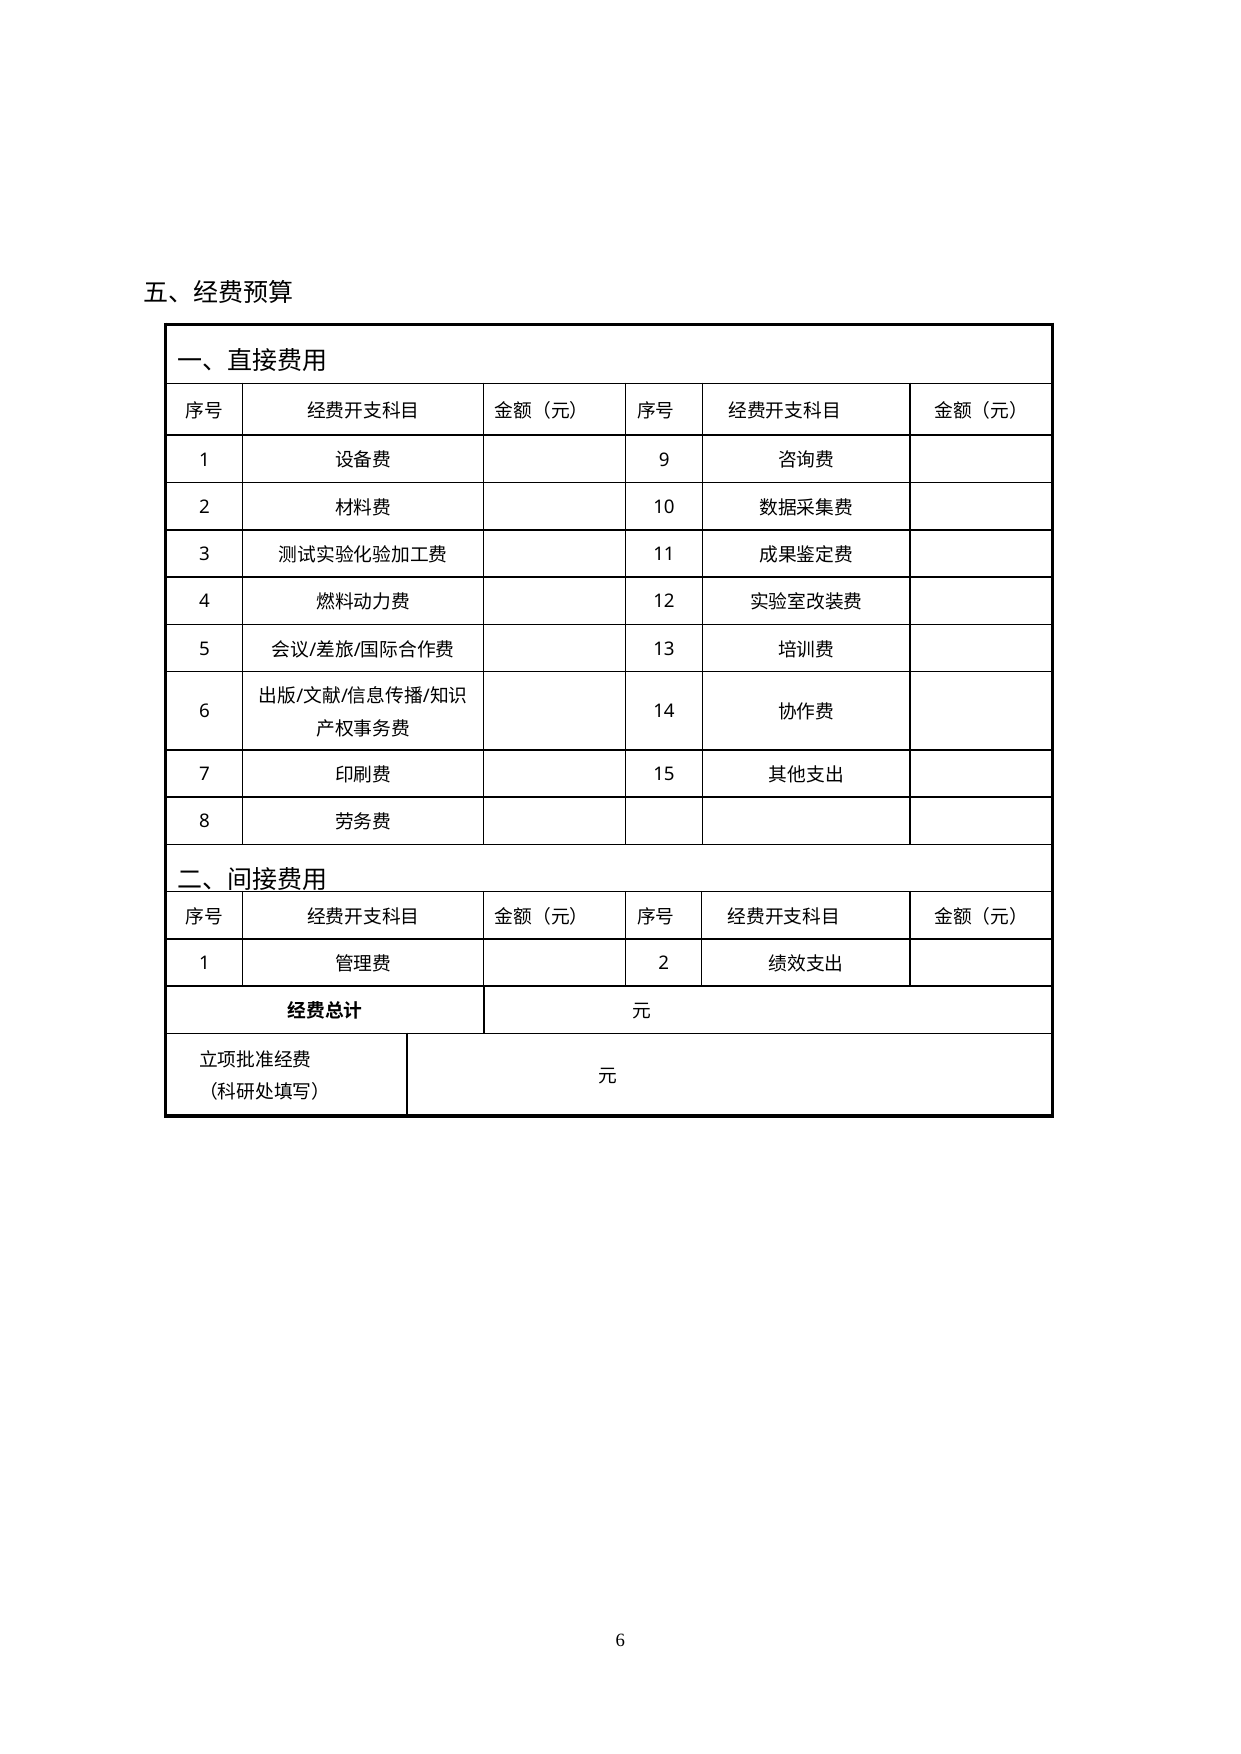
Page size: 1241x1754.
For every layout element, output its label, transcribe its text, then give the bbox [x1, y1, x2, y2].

table_cell 2 [167, 483, 242, 529]
table_cell [911, 578, 1051, 623]
table_cell 印刷费 [243, 751, 483, 796]
table_cell [911, 436, 1051, 482]
text 五、经费预算 [118, 258, 1122, 323]
table_cell 金额（元） [911, 384, 1051, 434]
table_cell 序号 [626, 892, 701, 938]
table_cell 1 [167, 940, 242, 985]
table_cell 绩效支出 [702, 940, 909, 985]
table_cell [911, 672, 1051, 749]
table_cell [484, 578, 625, 623]
table_cell 测试实验化验加工费 [243, 531, 483, 576]
table_cell 二、间接费用 [167, 845, 1051, 891]
table_cell 7 [167, 751, 242, 796]
table_cell 其他支出 [703, 751, 909, 796]
table_cell 15 [626, 751, 702, 796]
table_cell [484, 625, 625, 671]
table_cell 9 [626, 436, 702, 482]
table_cell 经费开支科目 [703, 384, 909, 434]
table_cell 出版/文献/信息传播/知识产权事务费 [243, 672, 483, 749]
table_cell 4 [167, 578, 242, 623]
table_cell 立项批准经费 （科研处填写） [167, 1034, 406, 1114]
table_cell 经费开支科目 [243, 892, 483, 938]
table_cell 6 [167, 672, 242, 749]
table_cell 5 [167, 625, 242, 671]
table_cell 会议/差旅/国际合作费 [243, 625, 483, 671]
table_cell 元 [408, 1034, 1051, 1114]
table_cell [703, 798, 909, 843]
table_cell 协作费 [703, 672, 909, 749]
table_cell [484, 483, 625, 529]
table_cell [911, 798, 1051, 843]
table_cell [484, 940, 625, 985]
table_cell [911, 625, 1051, 671]
table_cell [911, 531, 1051, 576]
table_cell 数据采集费 [703, 483, 909, 529]
table_cell 8 [167, 798, 242, 843]
table_cell [626, 798, 702, 843]
table_cell [484, 672, 625, 749]
table_cell 12 [626, 578, 702, 623]
table_cell [911, 483, 1051, 529]
table_cell 实验室改装费 [703, 578, 909, 623]
table_cell [484, 751, 625, 796]
table_cell [911, 751, 1051, 796]
table_cell 经费开支科目 [243, 384, 483, 434]
table_cell 10 [626, 483, 702, 529]
table_cell 3 [167, 531, 242, 576]
table_cell 序号 [626, 384, 702, 434]
table_cell 1 [167, 436, 242, 482]
table_cell 咨询费 [703, 436, 909, 482]
table_cell [484, 436, 625, 482]
table_cell 燃料动力费 [243, 578, 483, 623]
table_cell 金额（元） [484, 892, 625, 938]
table_cell 材料费 [243, 483, 483, 529]
table_cell 经费开支科目 [702, 892, 909, 938]
table_cell 序号 [167, 384, 242, 434]
table_cell 11 [626, 531, 702, 576]
table_cell 设备费 [243, 436, 483, 482]
table_cell 劳务费 [243, 798, 483, 843]
table_cell 成果鉴定费 [703, 531, 909, 576]
table_header 一、直接费用 [167, 326, 1051, 382]
table_cell 金额（元） [484, 384, 625, 434]
table_cell 金额（元） [911, 892, 1051, 938]
table_cell 经费总计 [167, 987, 483, 1033]
table_cell [911, 940, 1051, 985]
table_cell 元 [485, 987, 1051, 1033]
table_cell 13 [626, 625, 702, 671]
table_cell 2 [626, 940, 701, 985]
table_cell 14 [626, 672, 702, 749]
table_cell 管理费 [243, 940, 483, 985]
table_cell [484, 531, 625, 576]
table_cell 序号 [167, 892, 242, 938]
table_cell [484, 798, 625, 843]
table_cell 培训费 [703, 625, 909, 671]
